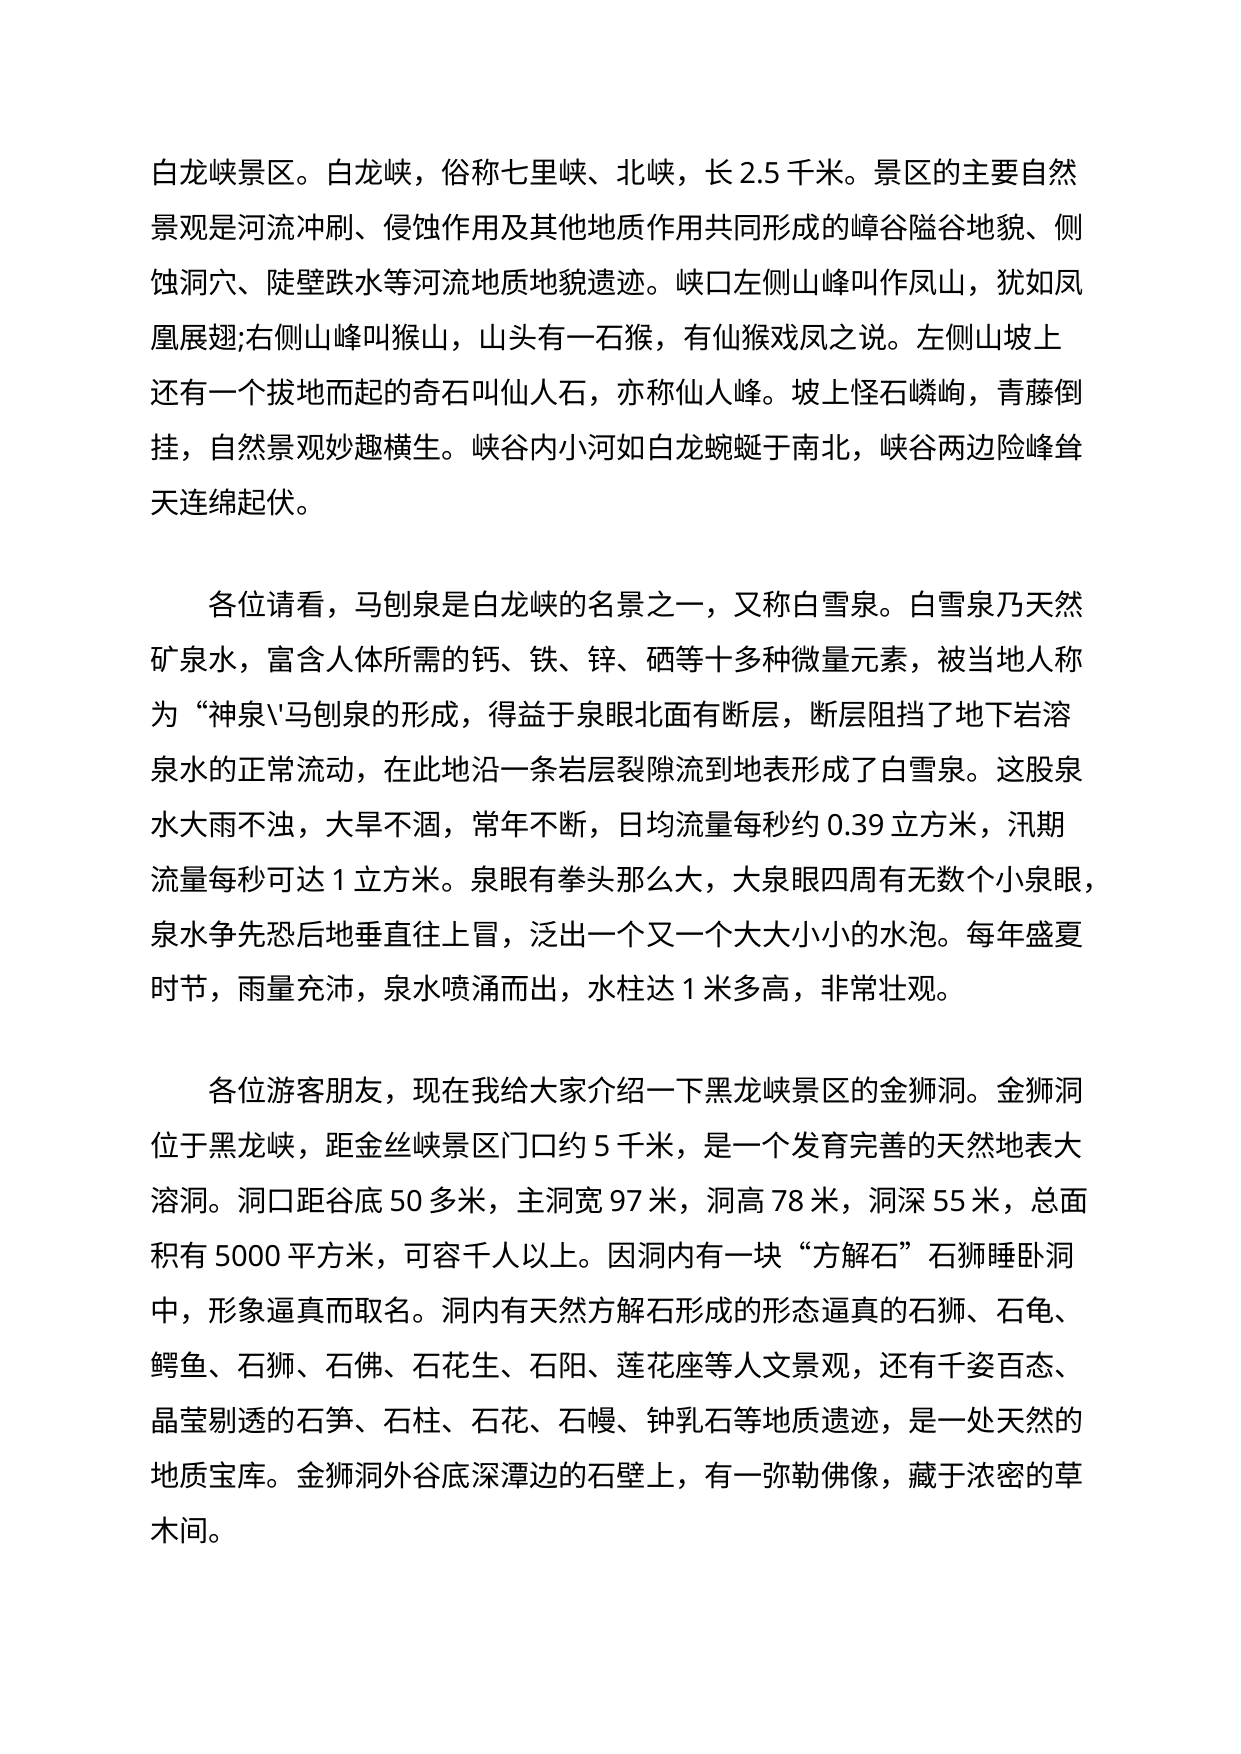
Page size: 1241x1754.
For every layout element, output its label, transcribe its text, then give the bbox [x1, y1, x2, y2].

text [150, 150, 1090, 522]
text 各位游客朋友，现在我给大家介绍一下黑龙峡景区的金狮洞。金狮洞位于黑龙峡，距金丝峡景区门口约5千米，是一个发育完善的天然地表大溶洞。洞口距谷底50多米，主洞宽97米，洞高78米，洞深55米，总面积有5000平方米，可容千人以上。因洞内有一块“方解石”石狮睡卧洞中，形象逼真而取名。洞内有天然方解石形成的形态逼真的石狮、石龟、鳄鱼、石狮、石佛、石花生、石阳、莲花座等人文景观，还有千姿百态、晶莹剔透的石笋、石柱、石花、石幔、钟乳石等地质遗迹，是一处天然的地质宝库。金狮洞外谷底深潭边的石壁上，有一弥勒佛像，藏于浓密的草木间。 [150, 1068, 1090, 1550]
text 各位请看，马刨泉是白龙峡的名景之一，又称白雪泉。白雪泉乃天然矿泉水，富含人体所需的钙、铁、锌、硒等十多种微量元素，被当地人称为“神泉\'马刨泉的形成，得益于泉眼北面有断层，断层阻挡了地下岩溶泉水的正常流动，在此地沿一条岩层裂隙流到地表形成了白雪泉。这股泉水大雨不浊，大旱不涸，常年不断，日均流量每秒约0.39立方米，汛期流量每秒可达1立方米。泉眼有拳头那么大，大泉眼四周有无数个小泉眼，泉水争先恐后地垂直往上冒，泛出一个又一个大大小小的水泡。每年盛夏时节，雨量充沛，泉水喷涌而出，水柱达1米多高，非常壮观。 [150, 581, 1090, 1008]
